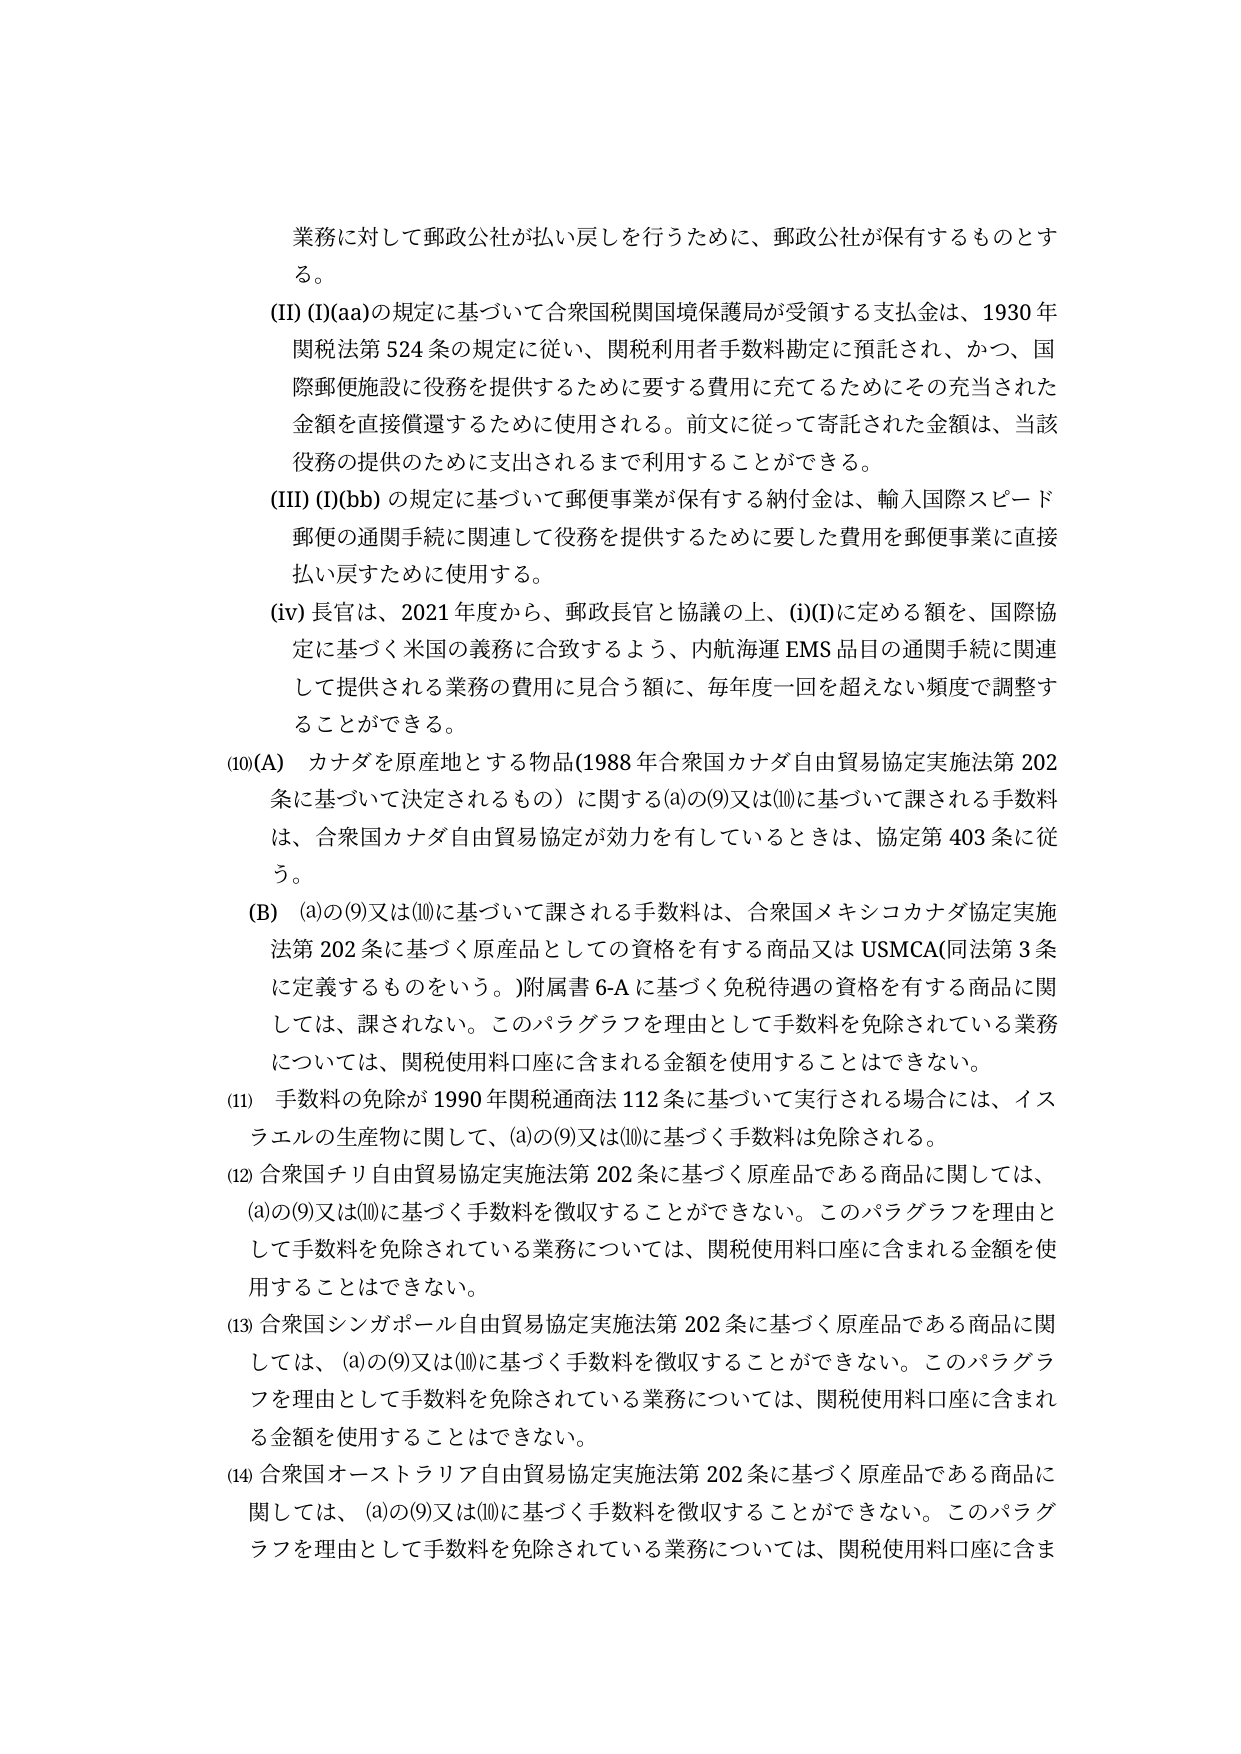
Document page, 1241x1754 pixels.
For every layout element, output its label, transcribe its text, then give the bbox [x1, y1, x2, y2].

text (iv) 長官は、2021年度から、郵政長官と協議の上、(i)(I)に定める額を、国際協定に基づく米国の義務に合致するよう、内航海運EMS品目の通関手続に関連して提供される業務の費用に見合う額に、毎年度一回を超えない頻度で調整することができる。 [270, 592, 1058, 742]
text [226, 1454, 1058, 1567]
text ⑿ 合衆国チリ自由貿易協定実施法第202条に基づく原産品である商品に関しては、 ⒜の⑼又は⑽に基づく手数料を徴収することができない。このパラグラフを理由として手数料を免除されている業務については、関税使用料口座に含まれる金額を使用することはできない。 [226, 1154, 1058, 1304]
text ⒀ 合衆国シンガポール自由貿易協定実施法第202条に基づく原産品である商品に関しては、 ⒜の⑼又は⑽に基づく手数料を徴収することができない。このパラグラフを理由として手数料を免除されている業務については、関税使用料口座に含まれる金額を使用することはできない。 [226, 1304, 1058, 1454]
text ⑽(A) カナダを原産地とする物品(1988年合衆国カナダ自由貿易協定実施法第202条に基づいて決定されるもの）に関する⒜の⑼又は⑽に基づいて課される手数料は、合衆国カナダ自由貿易協定が効力を有しているときは、協定第403条に従う。 [226, 742, 1058, 892]
text (B) ⒜の⑼又は⑽に基づいて課される手数料は、合衆国メキシコカナダ協定実施法第202条に基づく原産品としての資格を有する商品又はUSMCA(同法第3条に定義するものをいう。)附属書6-Aに基づく免税待遇の資格を有する商品に関しては、課されない。このパラグラフを理由として手数料を免除されている業務については、関税使用料口座に含まれる金額を使用することはできない。 [248, 892, 1058, 1079]
text (III) (I)(bb) の規定に基づいて郵便事業が保有する納付金は、輸入国際スピード郵便の通関手続に関連して役務を提供するために要した費用を郵便事業に直接払い戻すために使用する。 [270, 479, 1058, 592]
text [270, 217, 1058, 292]
text (II) (I)(aa)の規定に基づいて合衆国税関国境保護局が受領する支払金は、1930年関税法第524条の規定に従い、関税利用者手数料勘定に預託され、かつ、国際郵便施設に役務を提供するために要する費用に充てるためにその充当された金額を直接償還するために使用される。前文に従って寄託された金額は、当該役務の提供のために支出されるまで利用することができる。 [270, 292, 1058, 479]
text ⑾ 手数料の免除が1990年関税通商法112条に基づいて実行される場合には、イスラエルの生産物に関して、⒜の⑼又は⑽に基づく手数料は免除される。 [226, 1079, 1058, 1154]
